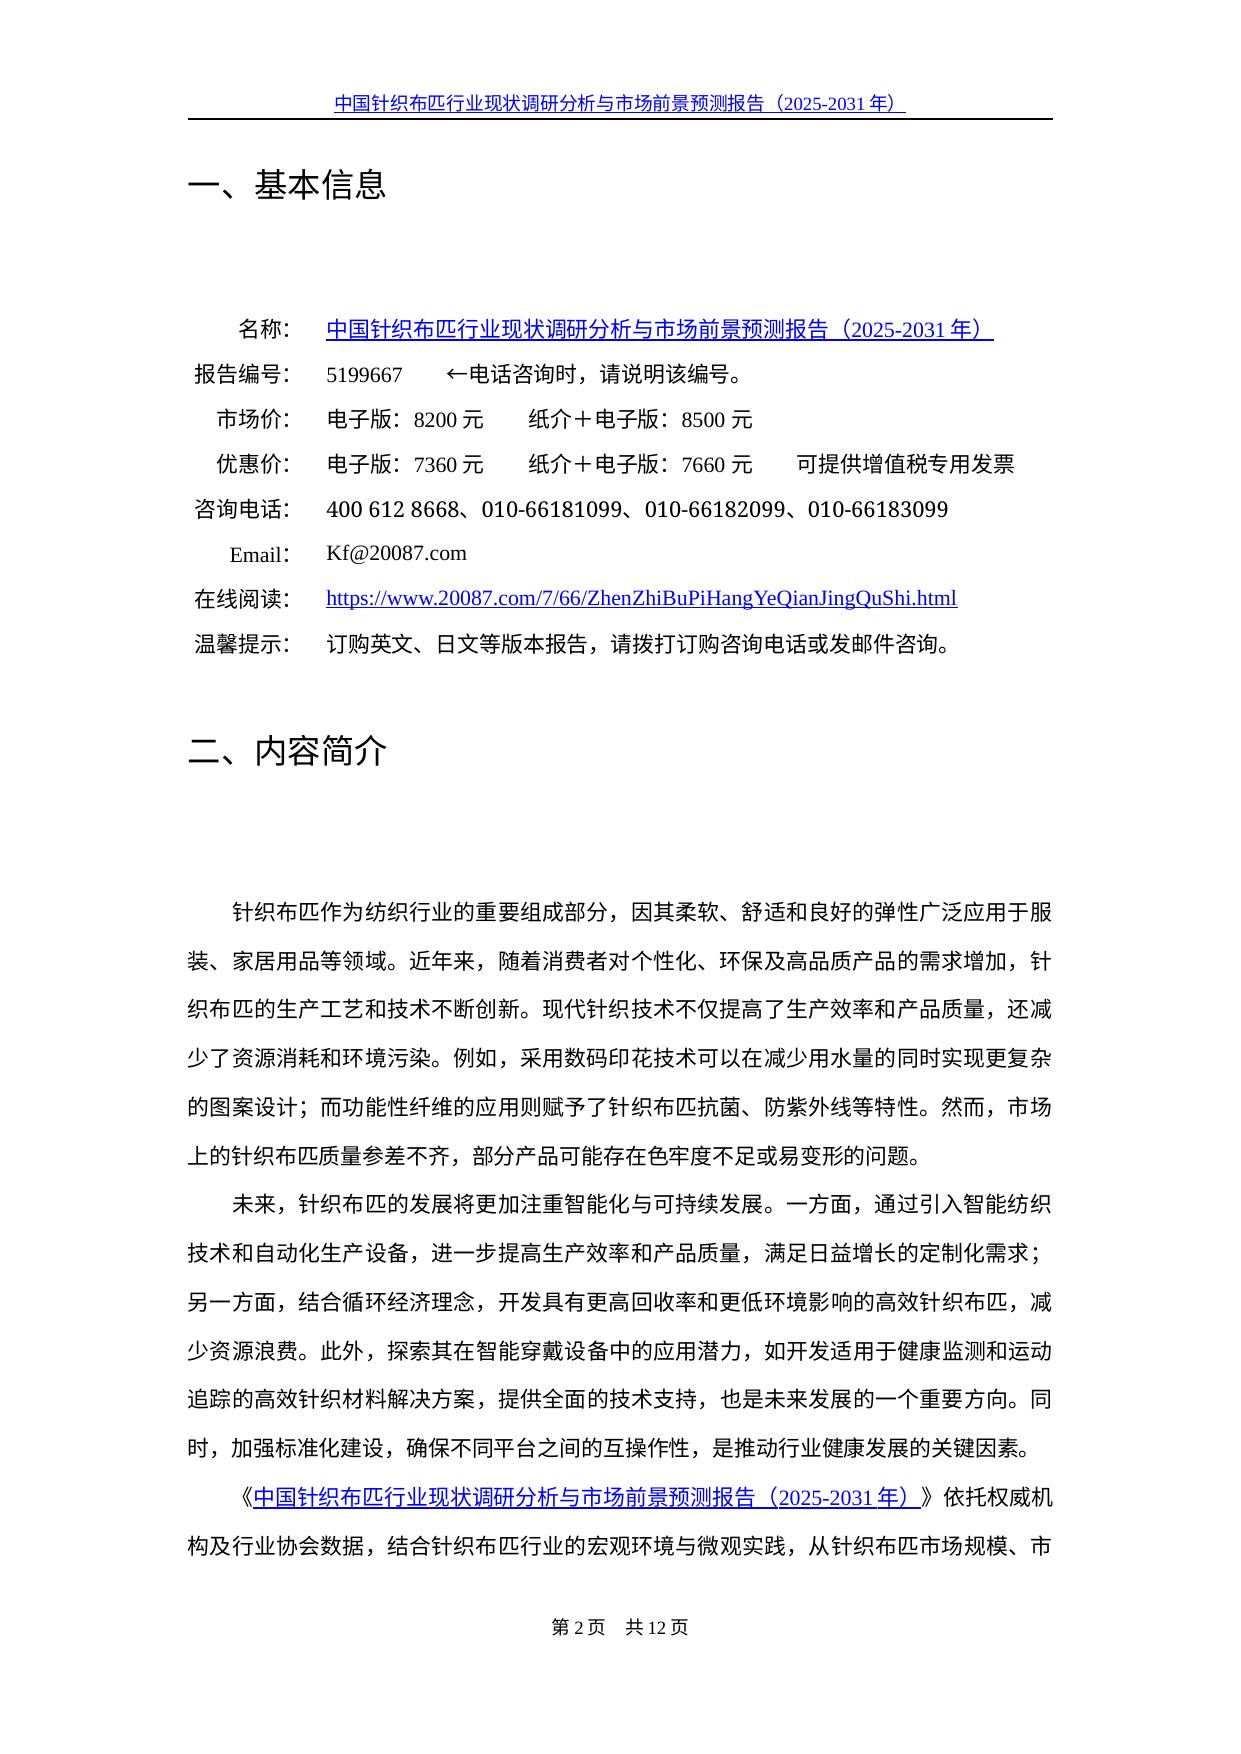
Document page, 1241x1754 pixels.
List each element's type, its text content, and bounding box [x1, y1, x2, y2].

table_cell 电子版：7360 元 纸介＋电子版：7660 元 可提供增值税专用发票 [315, 447, 1073, 492]
table_header 中国针织布匹行业现状调研分析与市场前景预测报告（2025-2031年） [315, 312, 1073, 357]
table_cell 电子版：8200 元 纸介＋电子版：8500 元 [315, 402, 1073, 447]
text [187, 894, 1053, 1561]
table_cell 市场价： [167, 402, 315, 447]
table_cell 温馨提示： [167, 627, 315, 672]
table_cell [315, 582, 1073, 627]
title 二、内容简介 [187, 717, 1053, 782]
title 一、基本信息 [187, 150, 1053, 215]
table_cell Kf@20087.com [315, 537, 1073, 582]
table_header 名称： [167, 312, 315, 357]
table_cell 订购英文、日文等版本报告，请拨打订购咨询电话或发邮件咨询。 [315, 627, 1073, 672]
table_cell 在线阅读： [167, 582, 315, 627]
table_cell 报告编号： [167, 357, 315, 402]
table_cell 优惠价： [167, 447, 315, 492]
table_cell 5199667 ←电话咨询时，请说明该编号。 [315, 357, 1073, 402]
table_cell 400 612 8668、010-66181099、010-66182099、010-66183099 [315, 492, 1073, 537]
table_cell 咨询电话： [167, 492, 315, 537]
table_cell Email： [167, 537, 315, 582]
